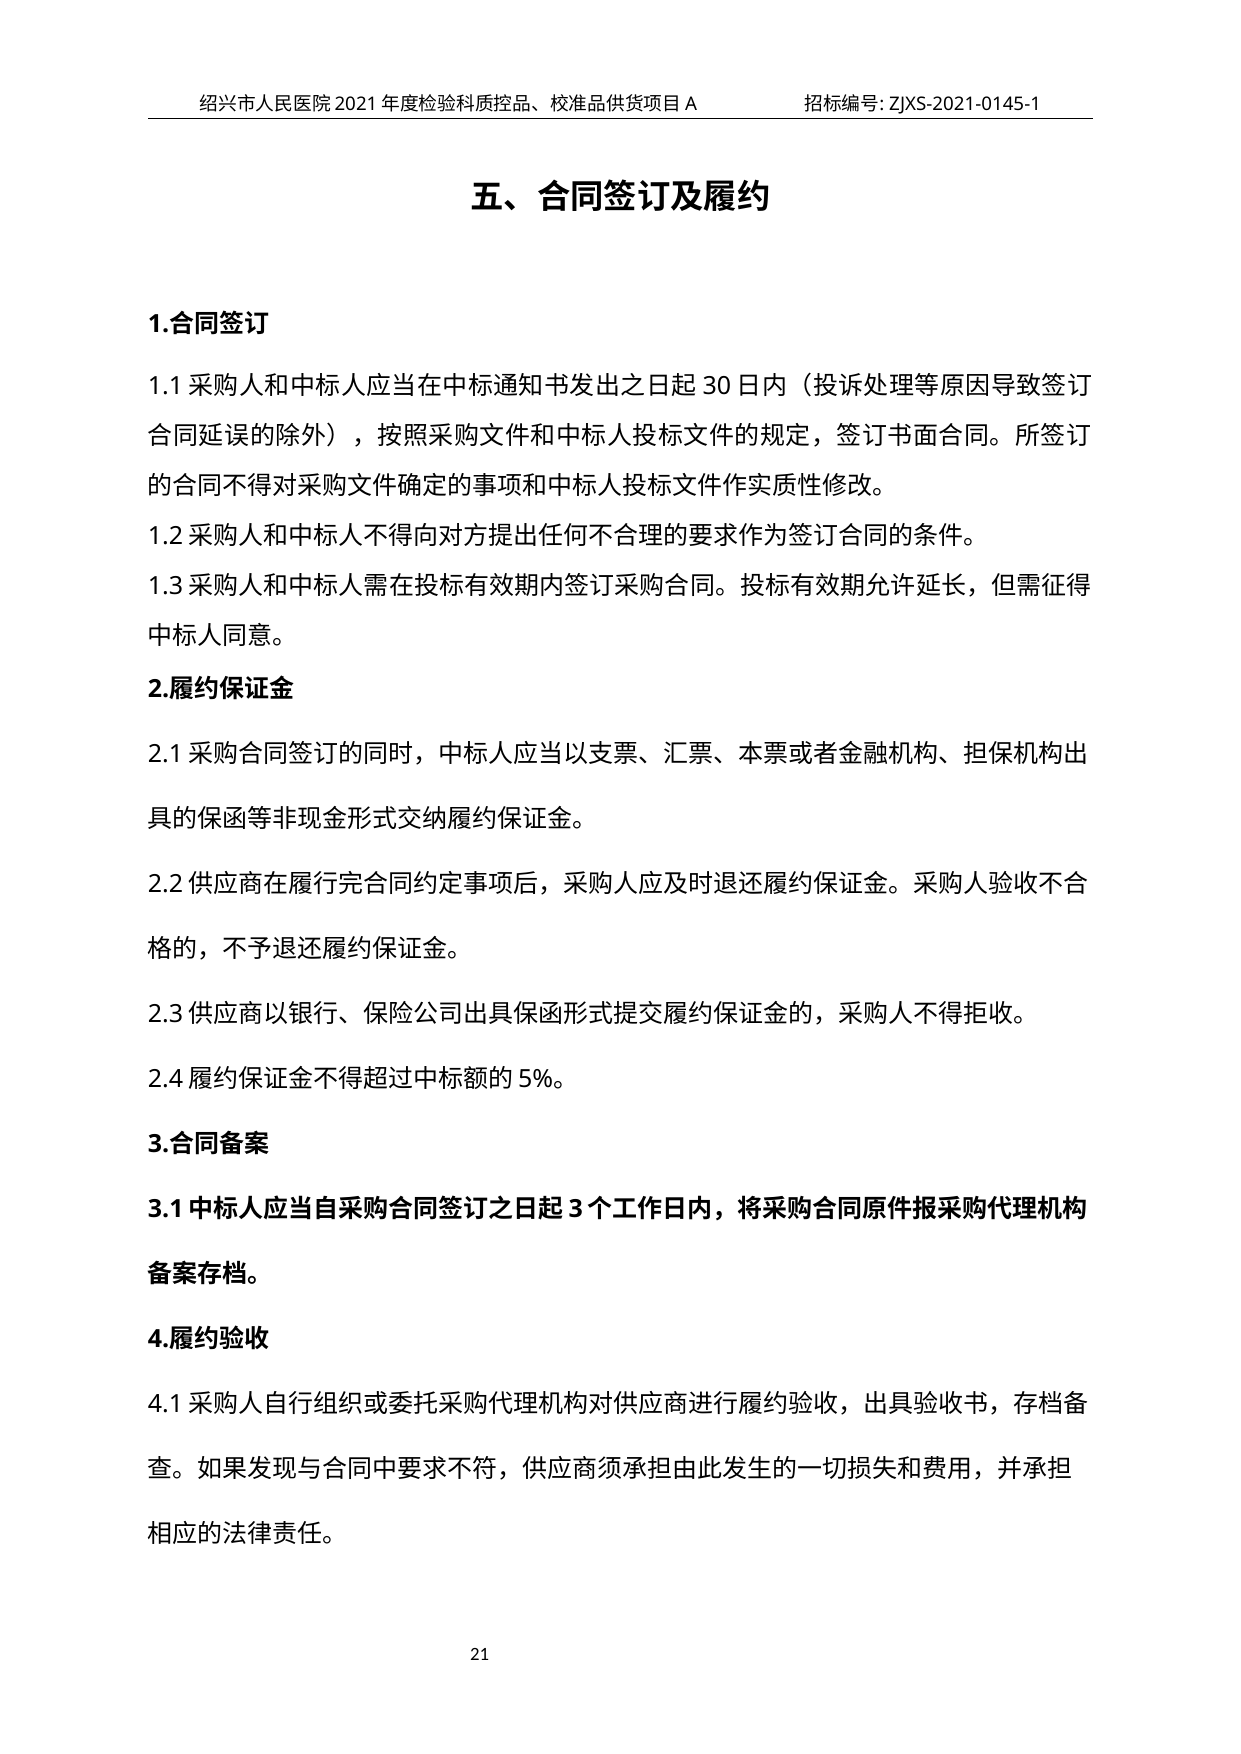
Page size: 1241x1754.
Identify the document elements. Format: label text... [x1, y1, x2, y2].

text 1.2采购人和中标人不得向对方提出任何不合理的要求作为签订合同的条件。 [148, 504, 1093, 554]
text 2.履约保证金 [148, 654, 1093, 719]
text 2.4履约保证金不得超过中标额的5%。 [148, 1044, 1093, 1109]
text 3.1中标人应当自采购合同签订之日起3个工作日内，将采购合同原件报采购代理机构备案存档。 [148, 1174, 1093, 1304]
text 2.2供应商在履行完合同约定事项后，采购人应及时退还履约保证金。采购人验收不合格的，不予退还履约保证金。 [148, 849, 1093, 979]
text 2.1采购合同签订的同时，中标人应当以支票、汇票、本票或者金融机构、担保机构出具的保函等非现金形式交纳履约保证金。 [148, 719, 1093, 849]
text 1.3采购人和中标人需在投标有效期内签订采购合同。投标有效期允许延长，但需征得中标人同意。 [148, 554, 1093, 654]
text 2.3供应商以银行、保险公司出具保函形式提交履约保证金的，采购人不得拒收。 [148, 979, 1093, 1044]
text 1.1采购人和中标人应当在中标通知书发出之日起30日内（投诉处理等原因导致签订合同延误的除外），按照采购文件和中标人投标文件的规定，签订书面合同。所签订的合同不得对采购文件确定的事项和中标人投标文件作实质性修改。 [148, 354, 1093, 504]
subtitle 五、合同签订及履约 [148, 162, 1093, 227]
text 1.合同签订 [148, 289, 1093, 354]
text 4.1采购人自行组织或委托采购代理机构对供应商进行履约验收，出具验收书，存档备查。如果发现与合同中要求不符，供应商须承担由此发生的一切损失和费用，并承担相应的法律责任。 [148, 1369, 1093, 1564]
text 4.履约验收 [148, 1304, 1093, 1369]
text 3.合同备案 [148, 1109, 1093, 1174]
